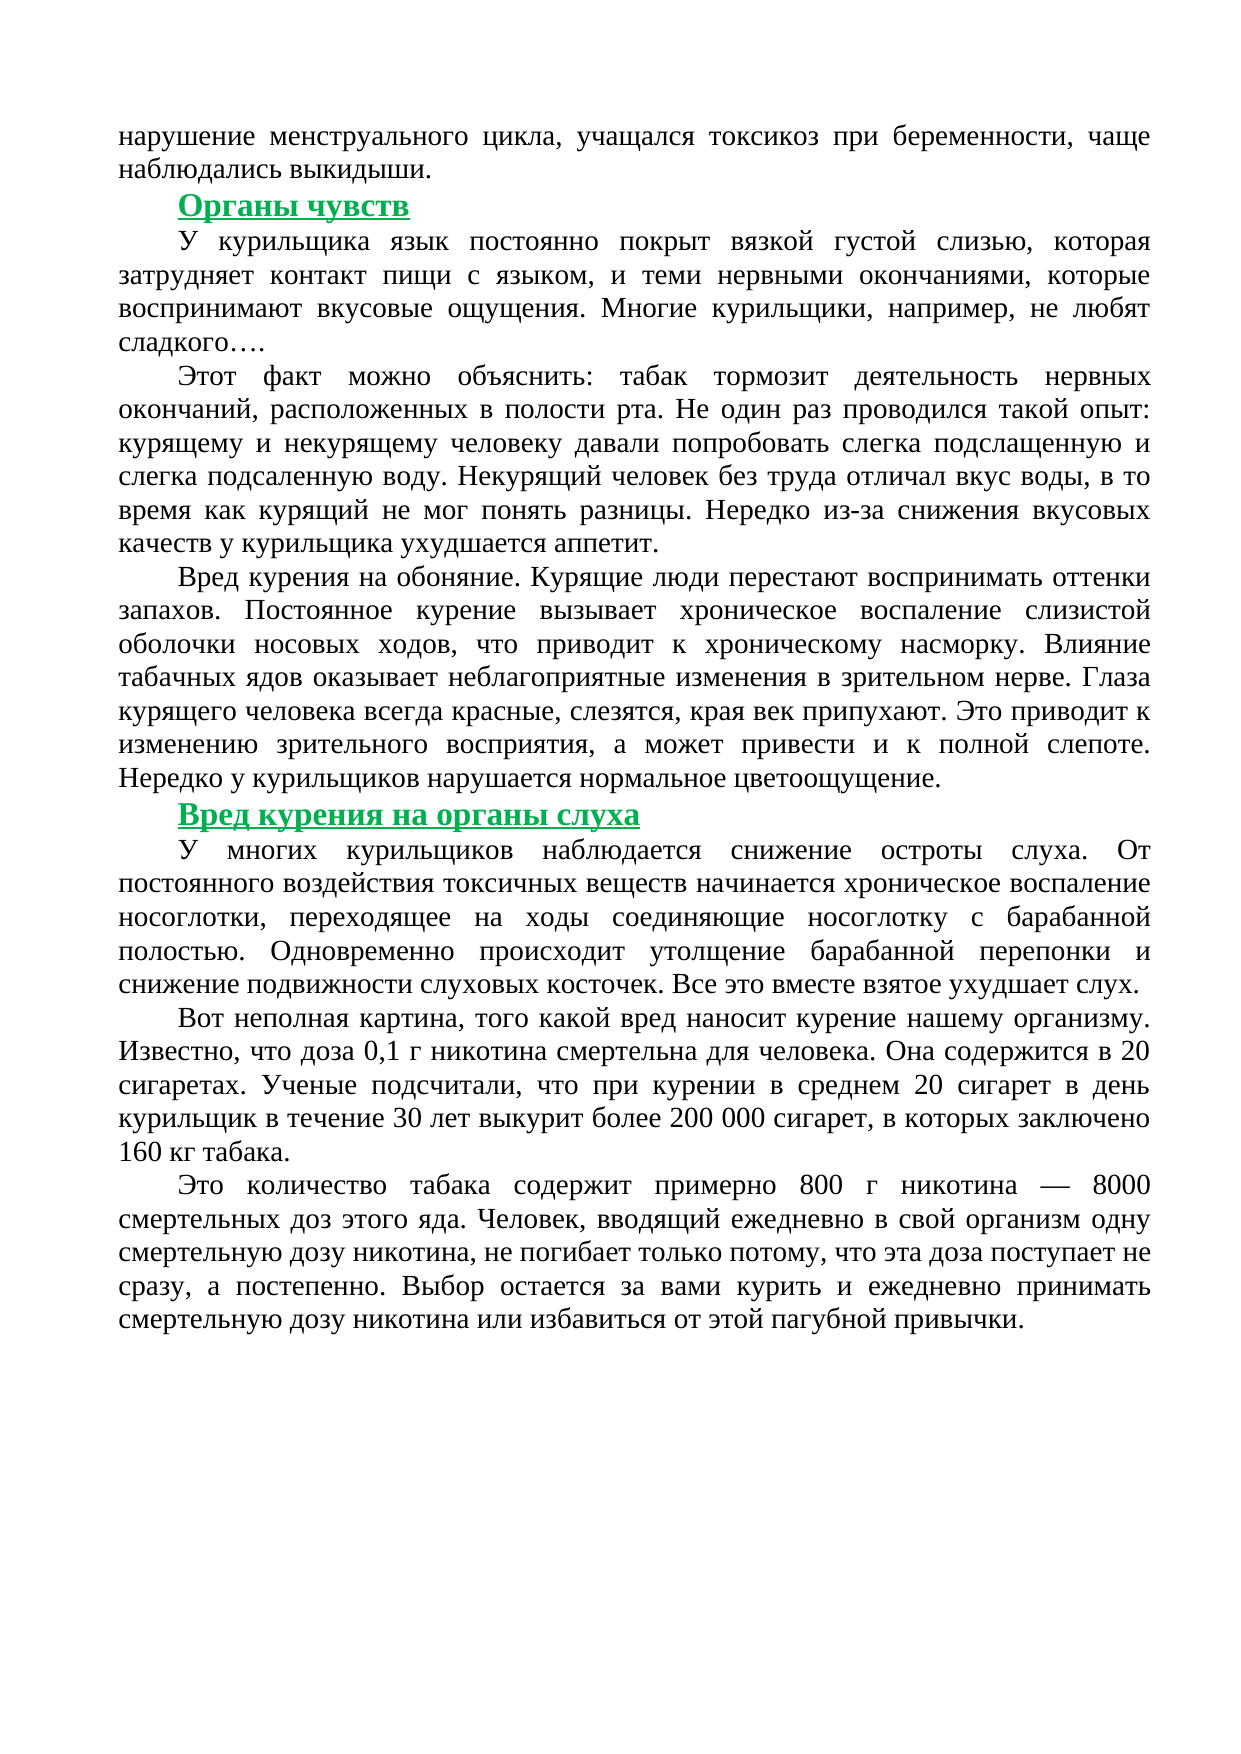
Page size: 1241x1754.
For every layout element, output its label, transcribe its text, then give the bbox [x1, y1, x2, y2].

text Органы чувств [118, 185, 1152, 223]
text Это количество табака содержит примерно никотина — 8000 смертельных доз этого яда. Человек, вводящий ежедневно в свой организм одну смертельную дозу никотина, не погибает только потому, что эта доза поступает не сразу, а постепенно. Выбор остается за вами курить и ежедневно принимать смертельную дозу никотина или избавиться от этой пагубной привычки. [118, 1167, 1152, 1335]
text У курильщика язык постоянно покрыт вязкой густой слизью, которая затрудняет контакт пищи с языком, и теми нервными окончаниями, которые воспринимают вкусовые ощущения. Многие курильщики, например, не любят сладкого…. [118, 223, 1152, 358]
text Вот неполная картина, того какой вред наносит курение нашему организму. Известно, что доза никотина смертельна для человека. Она содержится в 20 сигаретах. Ученые подсчитали, что при курении в среднем 20 сигарет в день курильщик в течение 30 лет выкурит более 200 000 сигарет, в которых заключено табака. [118, 1000, 1152, 1167]
text У многих курильщиков наблюдается снижение остроты слуха. От постоянного воздействия токсичных веществ начинается хроническое воспаление носоглотки, переходящее на ходы соединяющие носоглотку с барабанной полостью. Одновременно происходит утолщение барабанной перепонки и снижение подвижности слуховых косточек. Все это вместе взятое ухудшает слух. [118, 832, 1152, 1000]
text Вред курения на органы слуха [118, 794, 1152, 832]
text Этот факт можно объяснить: табак тормозит деятельность нервных окончаний, расположенных в полости рта. Не один раз проводился такой опыт: курящему и некурящему человеку давали попробовать слегка подслащенную и слегка подсаленную воду. Некурящий человек без труда отличал вкус воды, в то время как курящий не мог понять разницы. Нередко из-за снижения вкусовых качеств у курильщика ухудшается аппетит. [118, 358, 1152, 559]
text Вред курения на обоняние. Курящие люди перестают воспринимать оттенки запахов. Постоянное курение вызывает хроническое воспаление слизистой оболочки носовых ходов, что приводит к хроническому насморку. Влияние табачных ядов оказывает неблагоприятные изменения в зрительном нерве. Глаза курящего человека всегда красные, слезятся, края век припухают. Это приводит к изменению зрительного восприятия, а может привести и к полной слепоте. Нередко у курильщиков нарушается нормальное цветоощущение. [118, 559, 1152, 794]
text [118, 118, 1152, 185]
